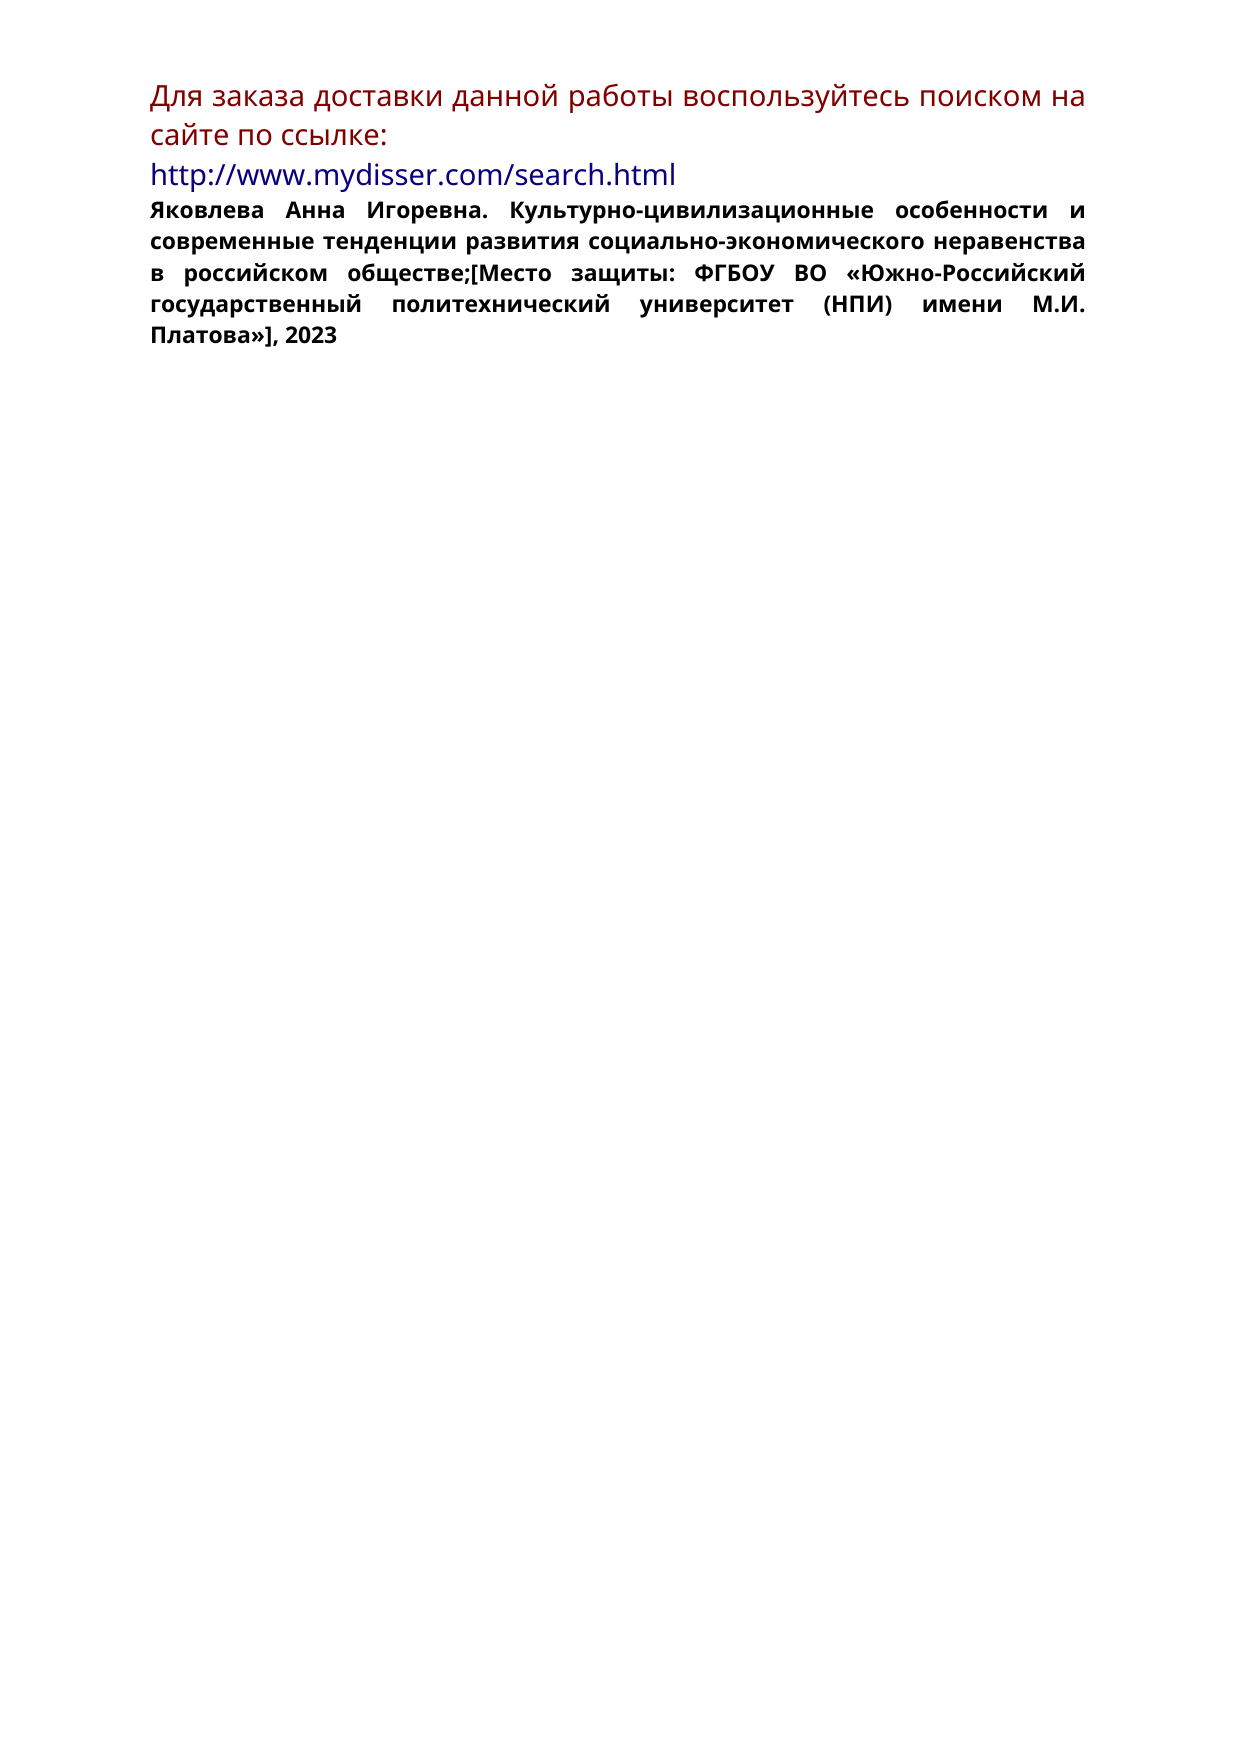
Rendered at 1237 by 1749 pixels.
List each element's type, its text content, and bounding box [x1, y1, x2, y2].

text Яковлева Анна Игоревна. Культурно-цивилизационные особенности и современные тенденции развития социально-экономического неравенства в российском обществе;[Место защиты: ФГБОУ ВО «Южно-Российский государственный политехнический университет (НПИ) имени М.И. Платова»], 2023 [150, 194, 1086, 350]
